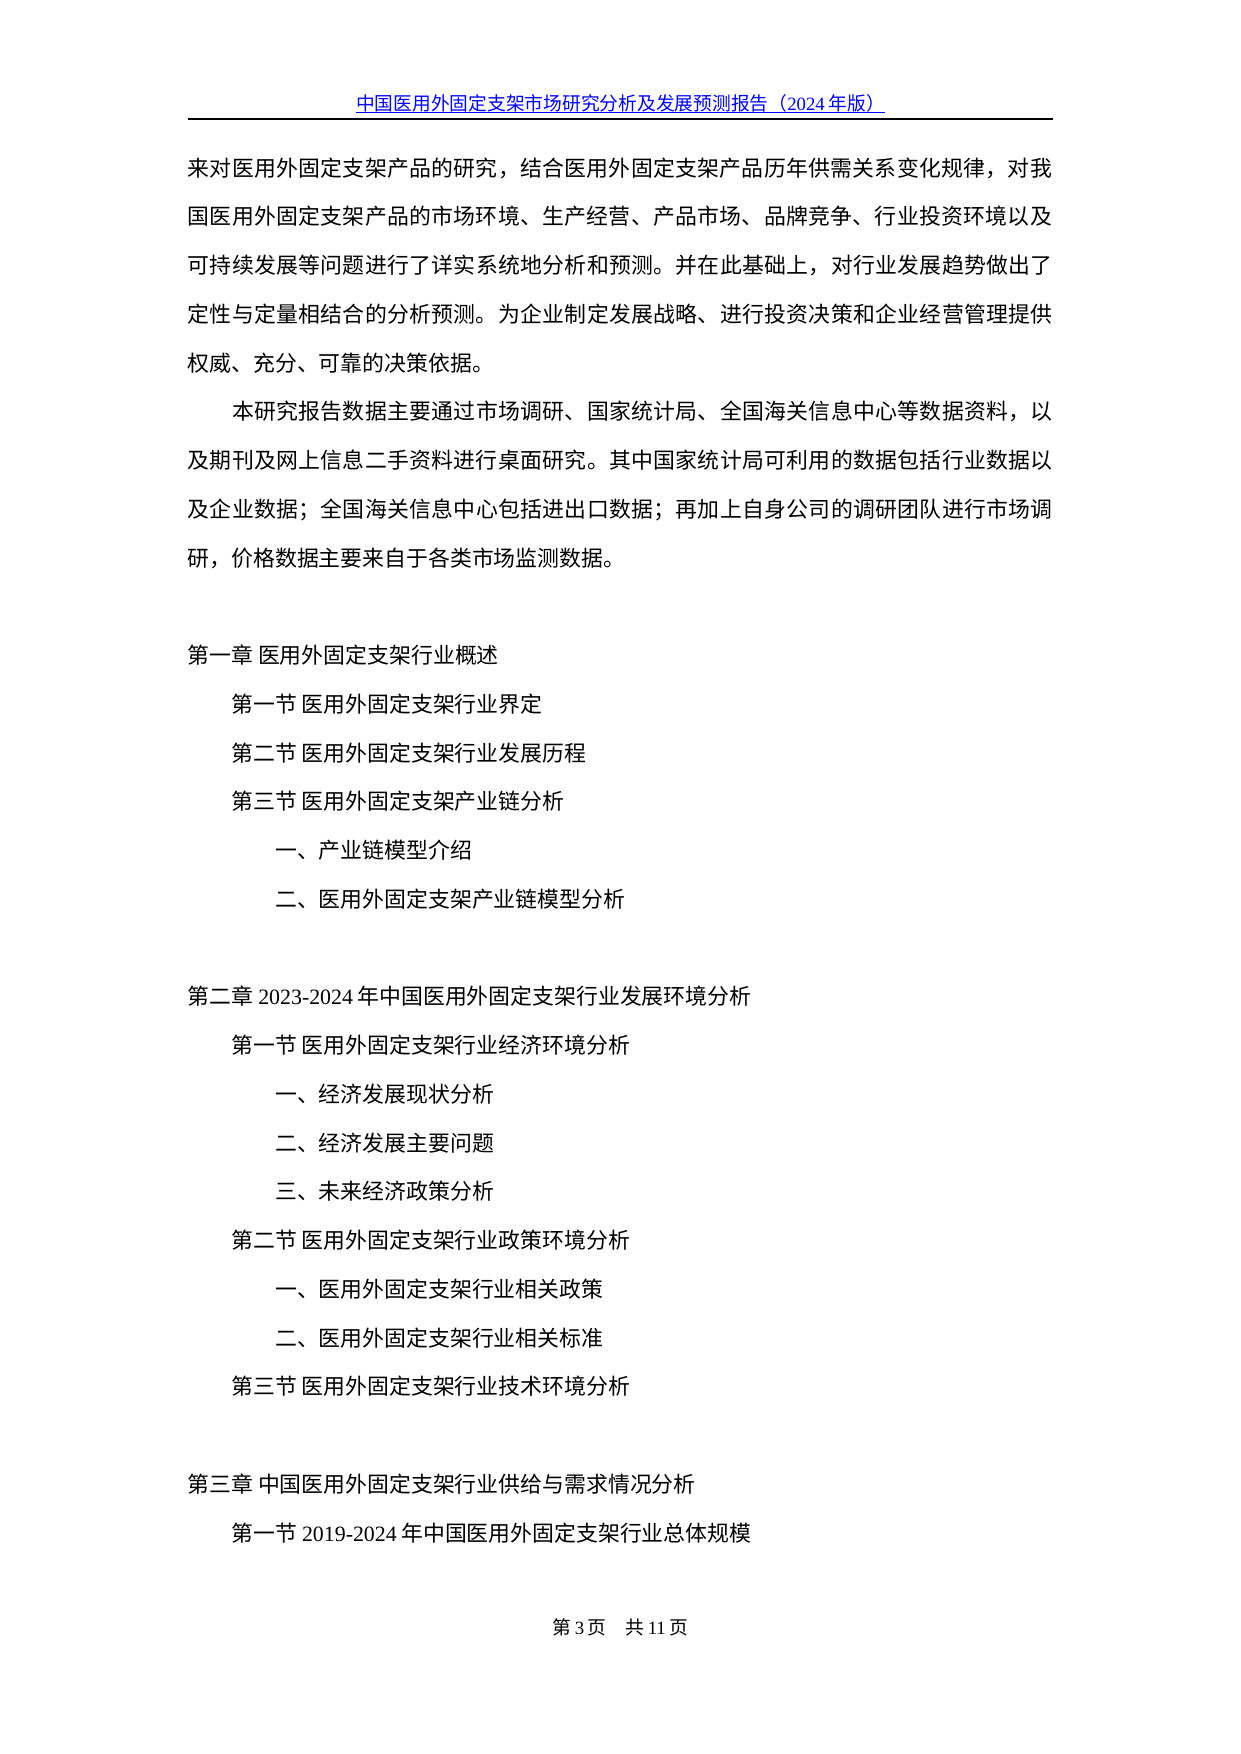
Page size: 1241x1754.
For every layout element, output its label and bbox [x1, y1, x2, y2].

text [187, 150, 1053, 1548]
